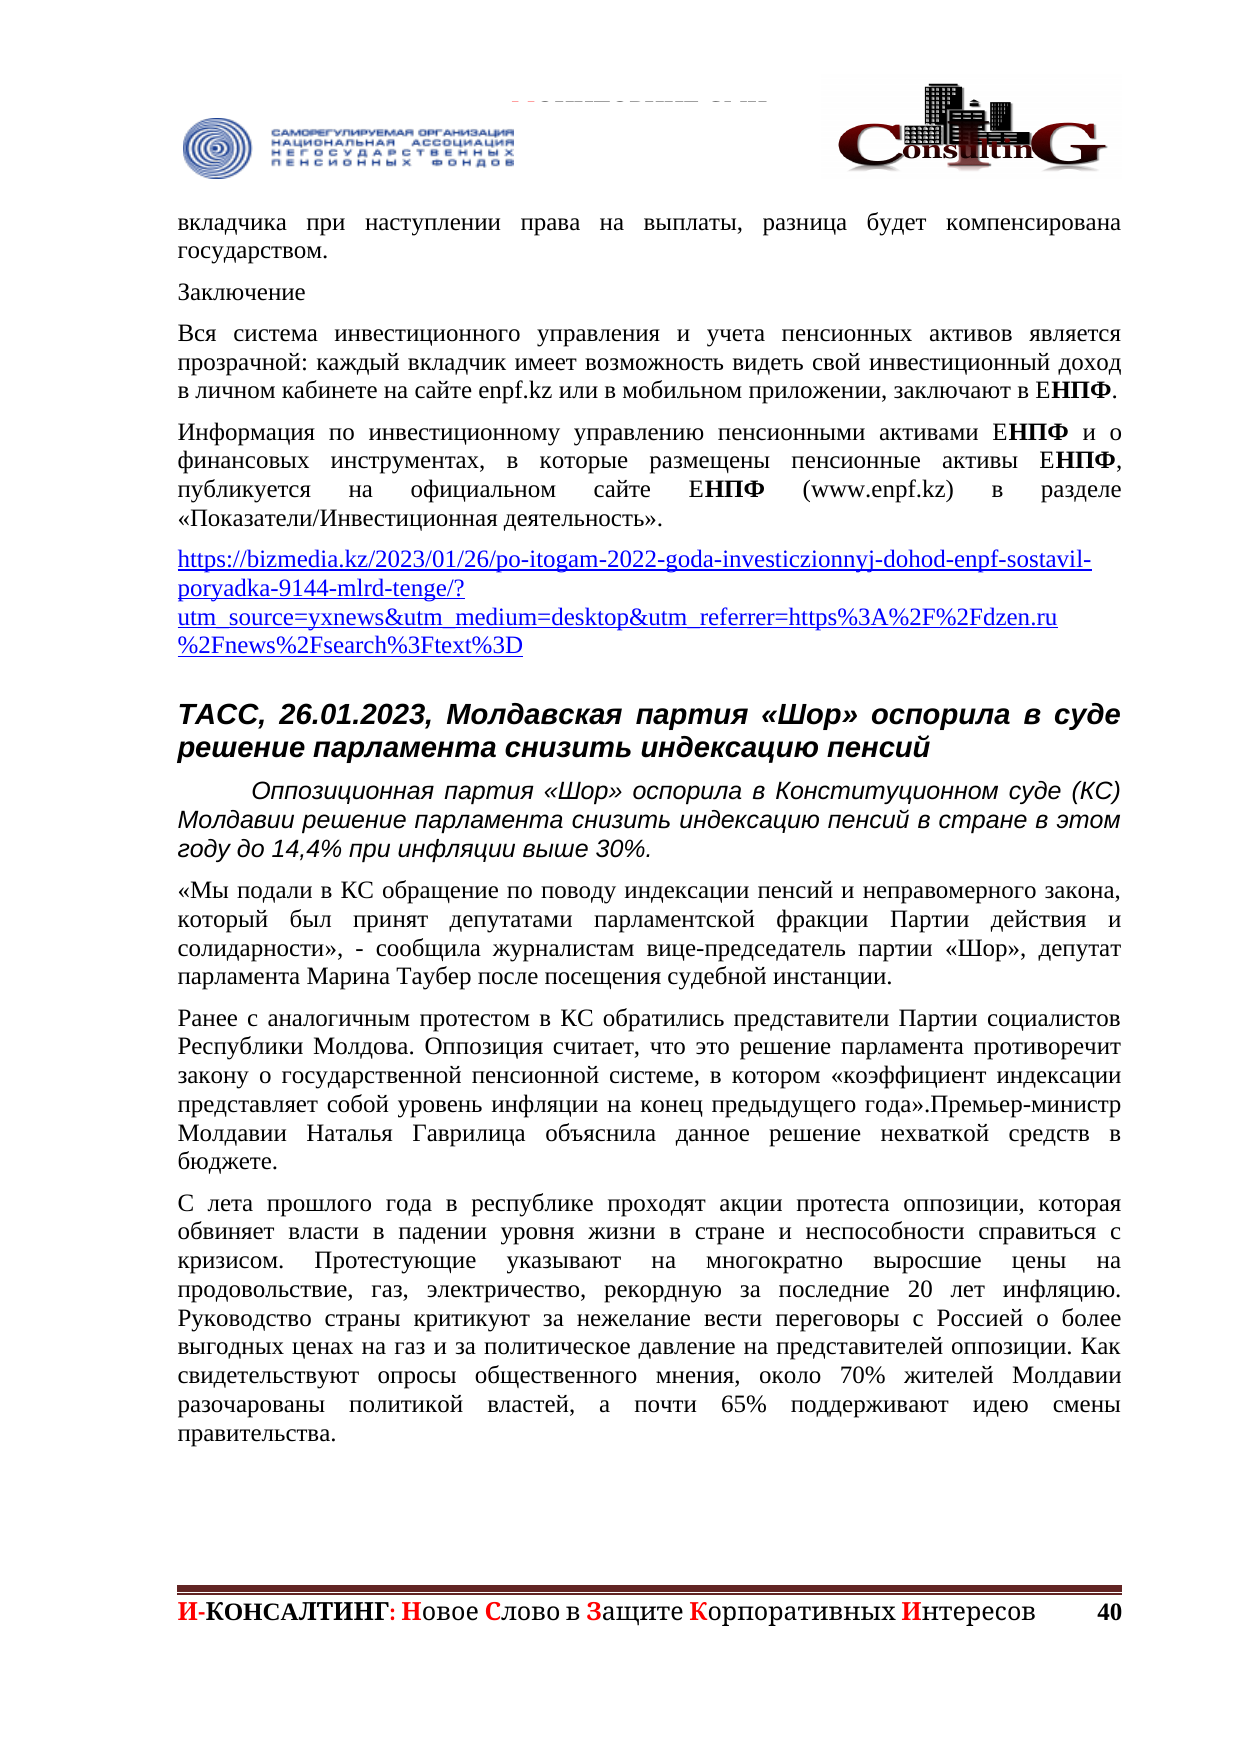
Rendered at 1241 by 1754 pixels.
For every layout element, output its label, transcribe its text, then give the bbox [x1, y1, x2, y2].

subtitle Оппозиционная партия «Шор» оспорила в Конституционном суде (КС) Молдавии решение парламента снизить индексацию пенсий в стране в этом году до 14,4% при инфляции выше 30%. [177, 776, 1122, 863]
text Вся система инвестиционного управления и учета пенсионных активов является прозрачной: каждый вкладчик имеет возможность видеть свой инвестиционный доход в личном кабинете на сайте enpf.kz или в мобильном приложении, заключают в ЕНПФ. [177, 318, 1122, 404]
text Информация по инвестиционному управлению пенсионными активами ЕНПФ и о финансовых инструментах, в которые размещены пенсионные активы ЕНПФ, публикуется на официальном сайте ЕНПФ (www.enpf.kz) в разделе «Показатели/Инвестиционная деятельность». [177, 417, 1122, 532]
text С лета прошлого года в республике проходят акции протеста оппозиции, которая обвиняет власти в падении уровня жизни в стране и неспособности справиться с кризисом. Протестующие указывают на многократно выросшие цены на продовольствие, газ, электричество, рекордную за последние 20 лет инфляцию. Руководство страны критикуют за нежелание вести переговоры с Россией о более выгодных ценах на газ и за политическое давление на представителей оппозиции. Как свидетельствуют опросы общественного мнения, около 70% жителей Молдавии разочарованы политикой властей, а почти 65% поддерживают идею смены правительства. [177, 1188, 1122, 1446]
subtitle ТАСС, 26.01.2023, Молдавская партия «Шор» оспорила в суде решение парламента снизить индексацию пенсий [177, 697, 1122, 764]
text Заключение [177, 277, 1122, 306]
text https://bizmedia.kz/2023/01/26/po-itogam-2022-goda-investiczionnyj-dohod-enpf-sostavil-poryadka-9144-mlrd-tenge/?utm_source=yxnews&utm_medium=desktop&utm_referrer=https%3A%2F%2Fdzen.ru%2Fnews%2Fsearch%3Ftext%3D [177, 544, 1122, 659]
picture [821, 73, 1122, 179]
text Ранее с аналогичным протестом в КС обратились представители Партии социалистов Республики Молдова. Оппозиция считает, что это решение парламента противоречит закону о государственной пенсионной системе, в котором «коэффициент индексации представляет собой уровень инфляции на конец предыдущего года».Премьер-министр Молдавии Наталья Гаврилица объяснила данное решение нехваткой средств в бюджете. [177, 1003, 1122, 1175]
picture [183, 118, 514, 179]
text «Мы подали в КС обращение по поводу индексации пенсий и неправомерного закона, который был принят депутатами парламентской фракции Партии действия и солидарности», - сообщила журналистам вице-председатель партии «Шор», депутат парламента Марина Таубер после посещения судебной инстанции. [177, 875, 1122, 990]
